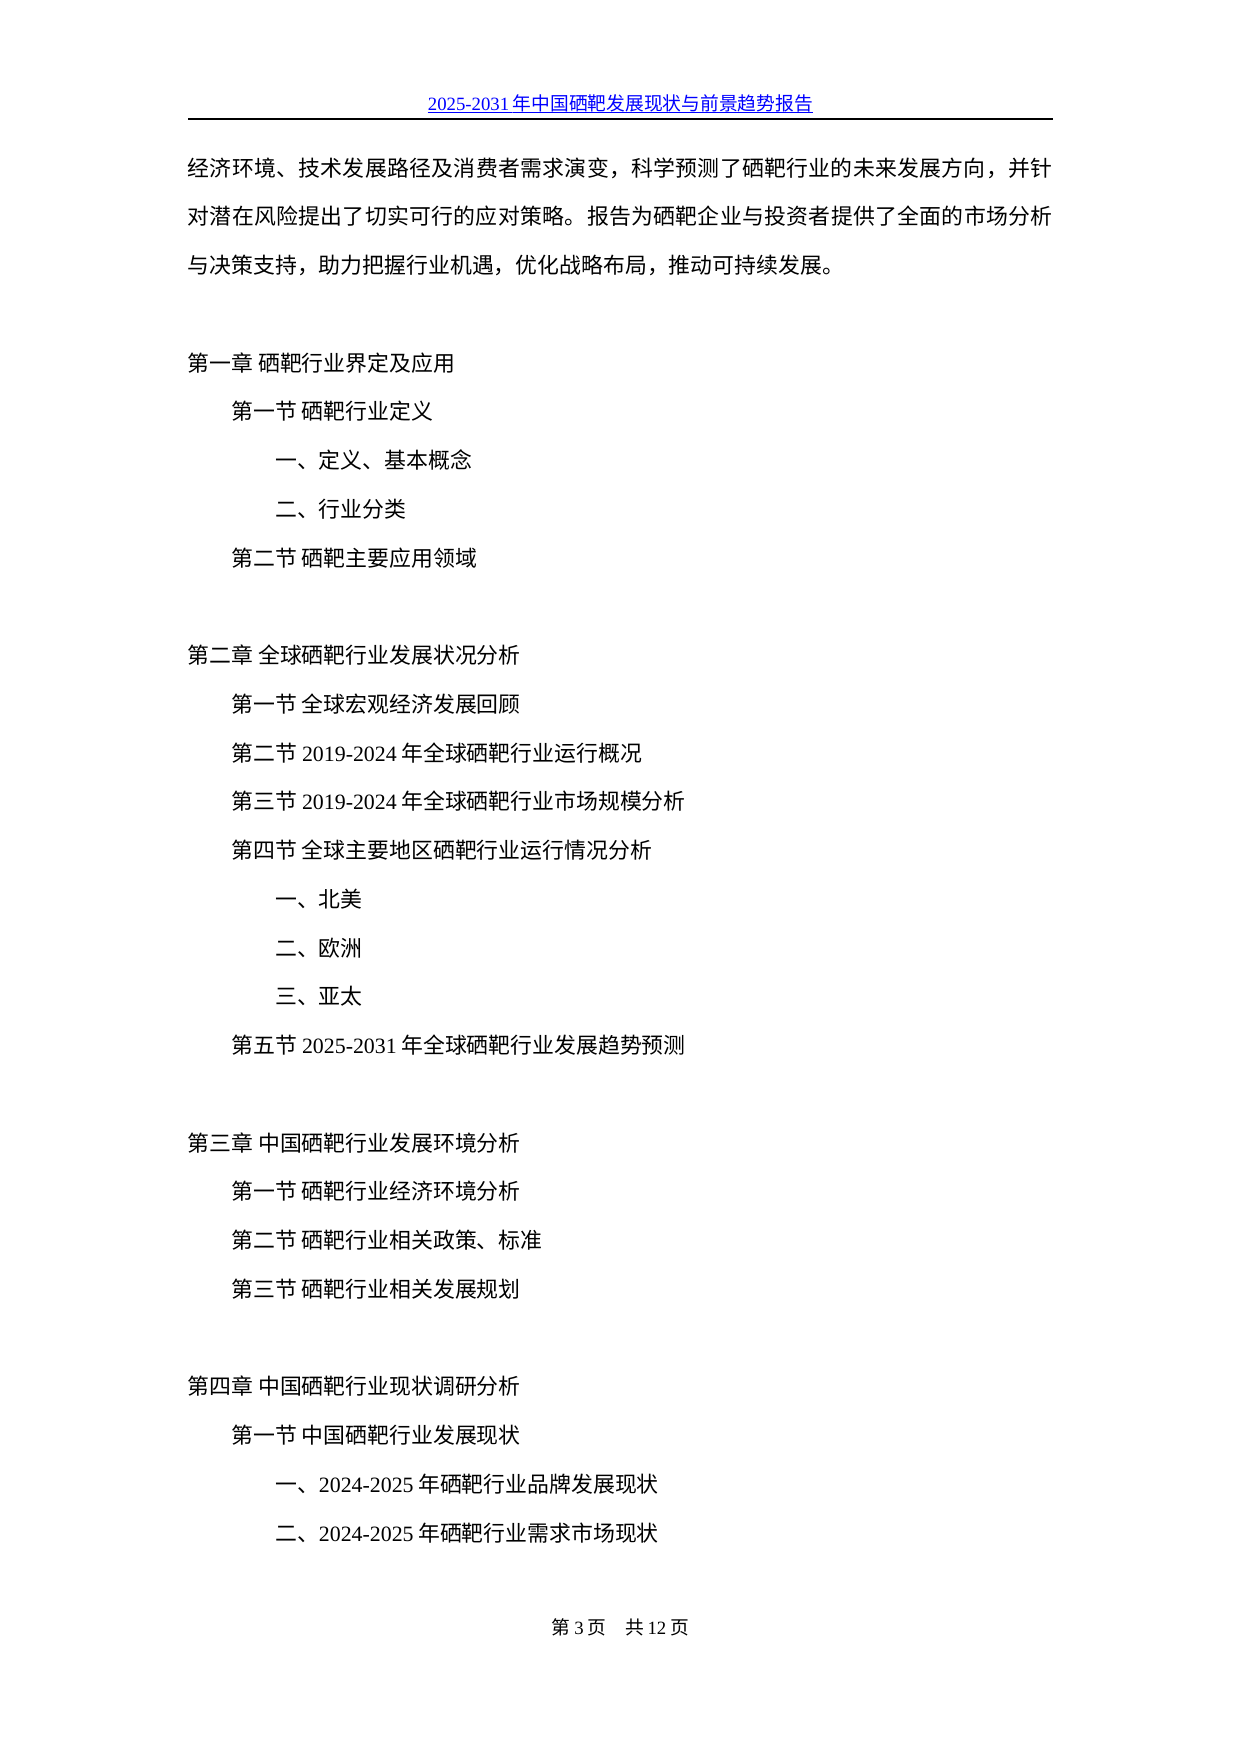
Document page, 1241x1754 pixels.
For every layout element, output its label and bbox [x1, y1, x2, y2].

text [187, 150, 1053, 1548]
